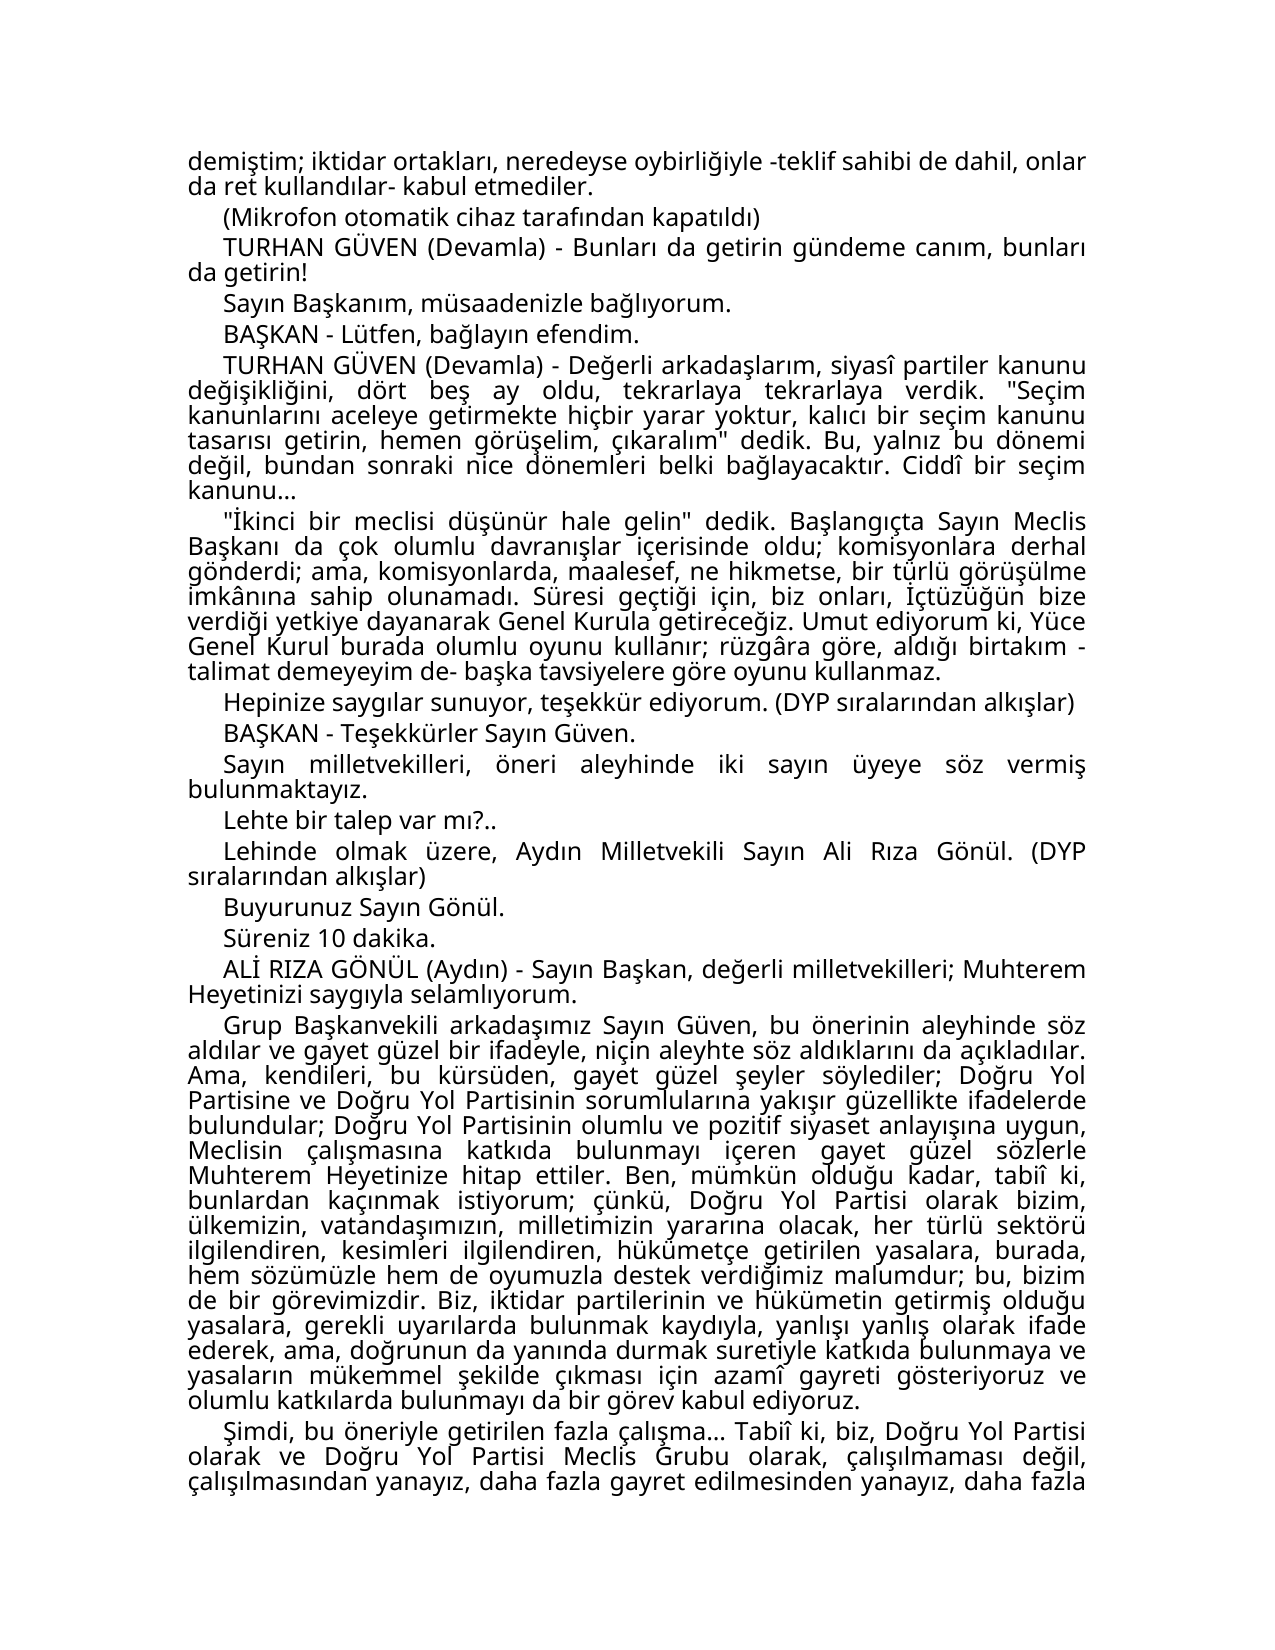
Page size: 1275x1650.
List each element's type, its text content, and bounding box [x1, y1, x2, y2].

text Sayın milletvekilleri, öneri aleyhinde iki sayın üyeye söz vermiş bulunmaktayız. [187, 753, 1087, 803]
text TURHAN GÜVEN (Devamla) - Değerli arkadaşlarım, siyasî partiler kanunu değişikliğini, dört beş ay oldu, tekrarlaya tekrarlaya verdik. "Seçim kanunlarını aceleye getirmekte hiçbir yarar yoktur, kalıcı bir seçim kanunu tasarısı getirin, hemen görüşelim, çıkaralım" dedik. Bu, yalnız bu dönemi değil, bundan sonraki nice dönemleri belki bağlayacaktır. Ciddî bir seçim kanunu... [187, 355, 1087, 505]
text Lehte bir talep var mı?.. [187, 809, 1087, 834]
text Süreniz 10 dakika. [187, 927, 1087, 952]
text Sayın Başkanım, müsaadenizle bağlıyorum. [187, 293, 1087, 318]
text TURHAN GÜVEN (Devamla) - Bunları da getirin gündeme canım, bunları da getirin! [187, 237, 1087, 287]
text ALİ RIZA GÖNÜL (Aydın) - Sayın Başkan, değerli milletvekilleri; Muhterem Heyetinizi saygıyla selamlıyorum. [187, 958, 1087, 1008]
text Grup Başkanvekili arkadaşımız Sayın Güven, bu önerinin aleyhinde söz aldılar ve gayet güzel bir ifadeyle, niçin aleyhte söz aldıklarını da açıkladılar. Ama, kendileri, bu kürsüden, gayet güzel şeyler söylediler; Doğru Yol Partisine ve Doğru Yol Partisinin sorumlularına yakışır güzellikte ifadelerde bulundular; Doğru Yol Partisinin olumlu ve pozitif siyaset anlayışına uygun, Meclisin çalışmasına katkıda bulunmayı içeren gayet güzel sözlerle Muhterem Heyetinize hitap ettiler. Ben, mümkün olduğu kadar, tabiî ki, bunlardan kaçınmak istiyorum; çünkü, Doğru Yol Partisi olarak bizim, ülkemizin, vatandaşımızın, milletimizin yararına olacak, her türlü sektörü ilgilendiren, kesimleri ilgilendiren, hükümetçe getirilen yasalara, burada, hem sözümüzle hem de oyumuzla destek verdiğimiz malumdur; bu, bizim de bir görevimizdir. Biz, iktidar partilerinin ve hükümetin getirmiş olduğu yasalara, gerekli uyarılarda bulunmak kaydıyla, yanlışı yanlış olarak ifade ederek, ama, doğrunun da yanında durmak suretiyle katkıda bulunmaya ve yasaların mükemmel şekilde çıkması için azamî gayreti gösteriyoruz ve olumlu katkılarda bulunmayı da bir görev kabul ediyoruz. [187, 1014, 1087, 1414]
text BAŞKAN - Teşekkürler Sayın Güven. [187, 722, 1087, 747]
text Lehinde olmak üzere, Aydın Milletvekili Sayın Ali Rıza Gönül. (DYP sıralarından alkışlar) [187, 840, 1087, 890]
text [187, 150, 1087, 200]
text Buyurunuz Sayın Gönül. [187, 896, 1087, 921]
text "İkinci bir meclisi düşünür hale gelin" dedik. Başlangıçta Sayın Meclis Başkanı da çok olumlu davranışlar içerisinde oldu; komisyonlara derhal gönderdi; ama, komisyonlarda, maalesef, ne hikmetse, bir türlü görüşülme imkânına sahip olunamadı. Süresi geçtiği için, biz onları, İçtüzüğün bize verdiği yetkiye dayanarak Genel Kurula getireceğiz. Umut ediyorum ki, Yüce Genel Kurul burada olumlu oyunu kullanır; rüzgâra göre, aldığı birtakım -talimat demeyeyim de- başka tavsiyelere göre oyunu kullanmaz. [187, 511, 1087, 686]
text BAŞKAN - Lütfen, bağlayın efendim. [187, 324, 1087, 349]
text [187, 1420, 1087, 1495]
text Hepinize saygılar sunuyor, teşekkür ediyorum. (DYP sıralarından alkışlar) [187, 692, 1087, 717]
text (Mikrofon otomatik cihaz tarafından kapatıldı) [187, 206, 1087, 231]
